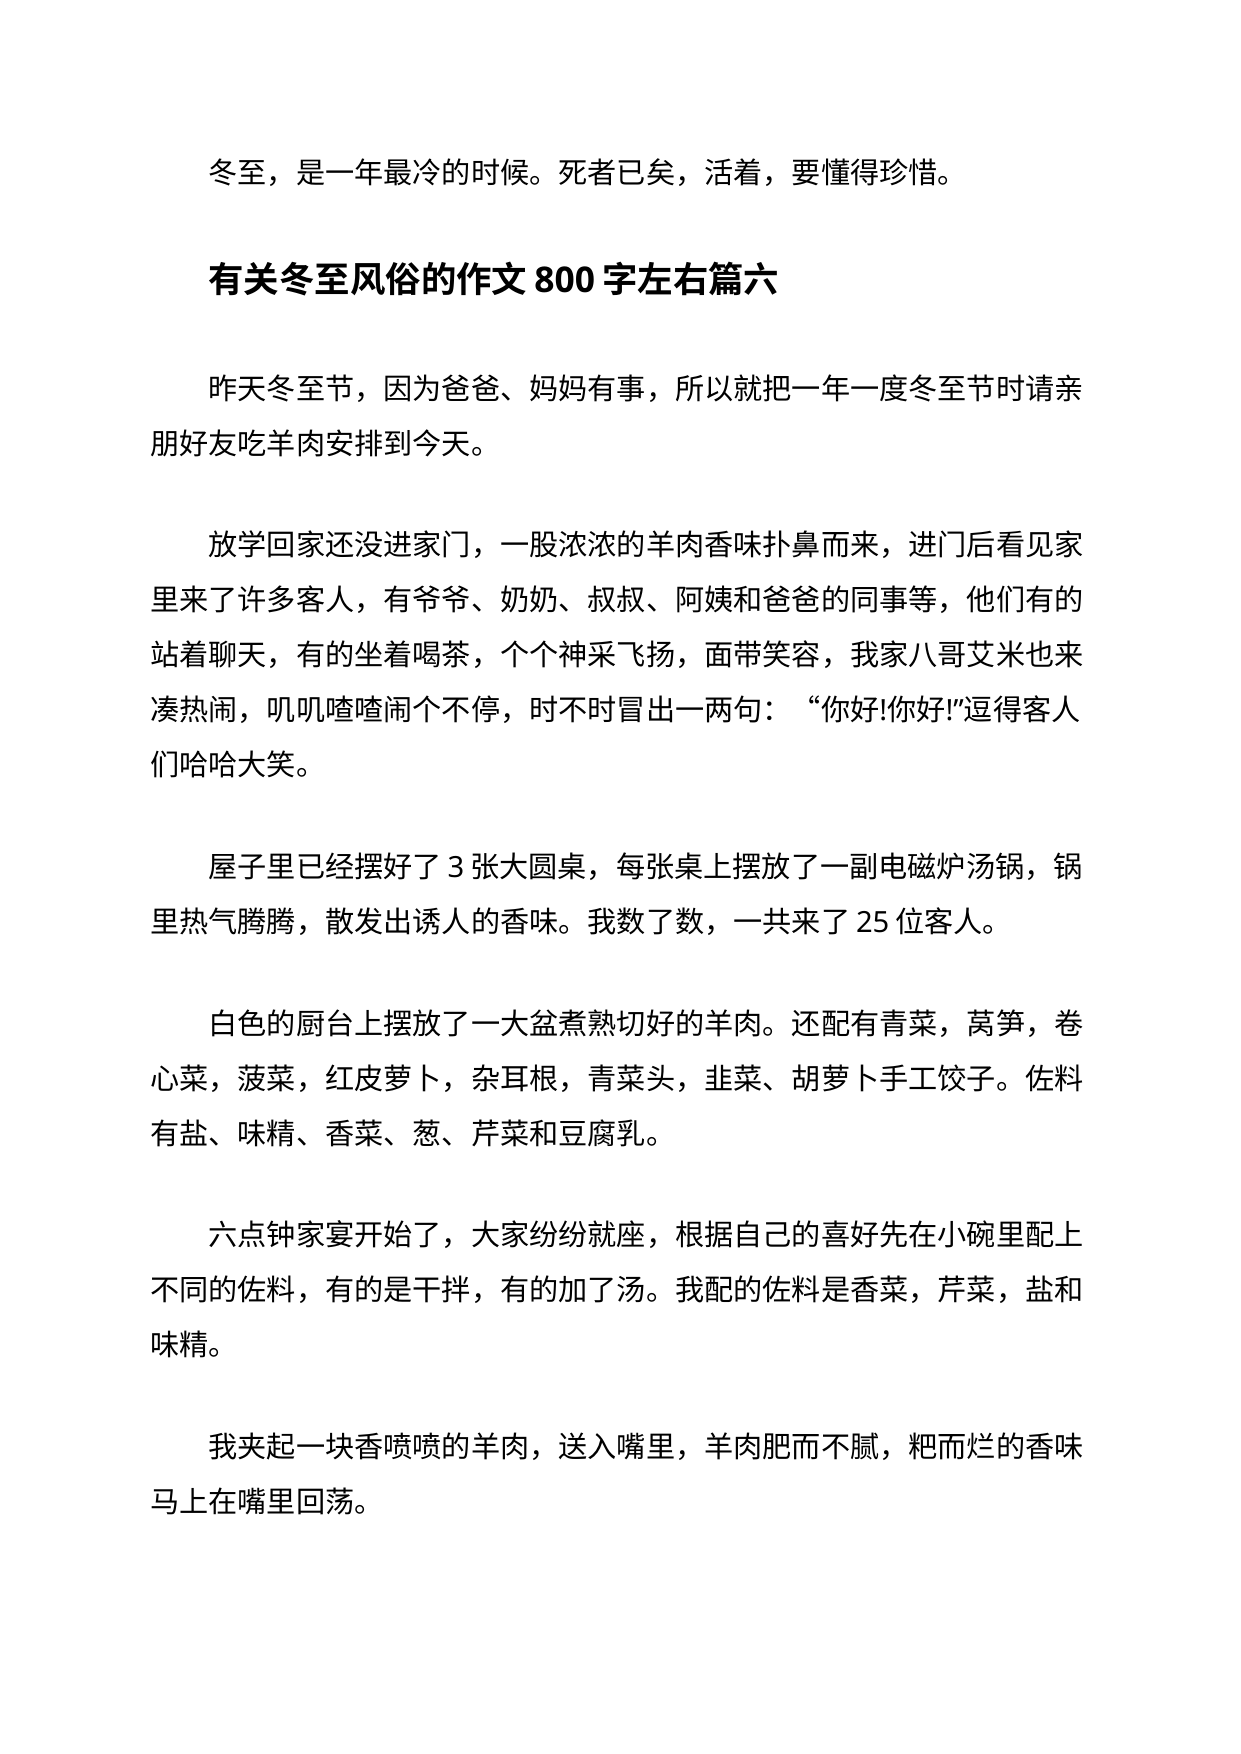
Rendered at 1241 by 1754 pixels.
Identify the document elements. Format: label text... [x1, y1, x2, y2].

text 屋子里已经摆好了3张大圆桌，每张桌上摆放了一副电磁炉汤锅，锅里热气腾腾，散发出诱人的香味。我数了数，一共来了25位客人。 [150, 843, 1090, 941]
text 冬至，是一年最冷的时候。死者已矣，活着，要懂得珍惜。 [150, 150, 1090, 192]
text 有关冬至风俗的作文800字左右篇六 [150, 252, 1090, 303]
text 我夹起一块香喷喷的羊肉，送入嘴里，羊肉肥而不腻，粑而烂的香味马上在嘴里回荡。 [150, 1423, 1090, 1521]
text 白色的厨台上摆放了一大盆煮熟切好的羊肉。还配有青菜，莴笋，卷心菜，菠菜，红皮萝卜，杂耳根，青菜头，韭菜、胡萝卜手工饺子。佐料有盐、味精、香菜、葱、芹菜和豆腐乳。 [150, 1000, 1090, 1152]
text 放学回家还没进家门，一股浓浓的羊肉香味扑鼻而来，进门后看见家里来了许多客人，有爷爷、奶奶、叔叔、阿姨和爸爸的同事等，他们有的站着聊天，有的坐着喝茶，个个神采飞扬，面带笑容，我家八哥艾米也来凑热闹，叽叽喳喳闹个不停，时不时冒出一两句：“你好!你好!”逗得客人们哈哈大笑。 [150, 522, 1090, 784]
text 昨天冬至节，因为爸爸、妈妈有事，所以就把一年一度冬至节时请亲朋好友吃羊肉安排到今天。 [150, 365, 1090, 462]
text 六点钟家宴开始了，大家纷纷就座，根据自己的喜好先在小碗里配上不同的佐料，有的是干拌，有的加了汤。我配的佐料是香菜，芹菜，盐和味精。 [150, 1212, 1090, 1364]
